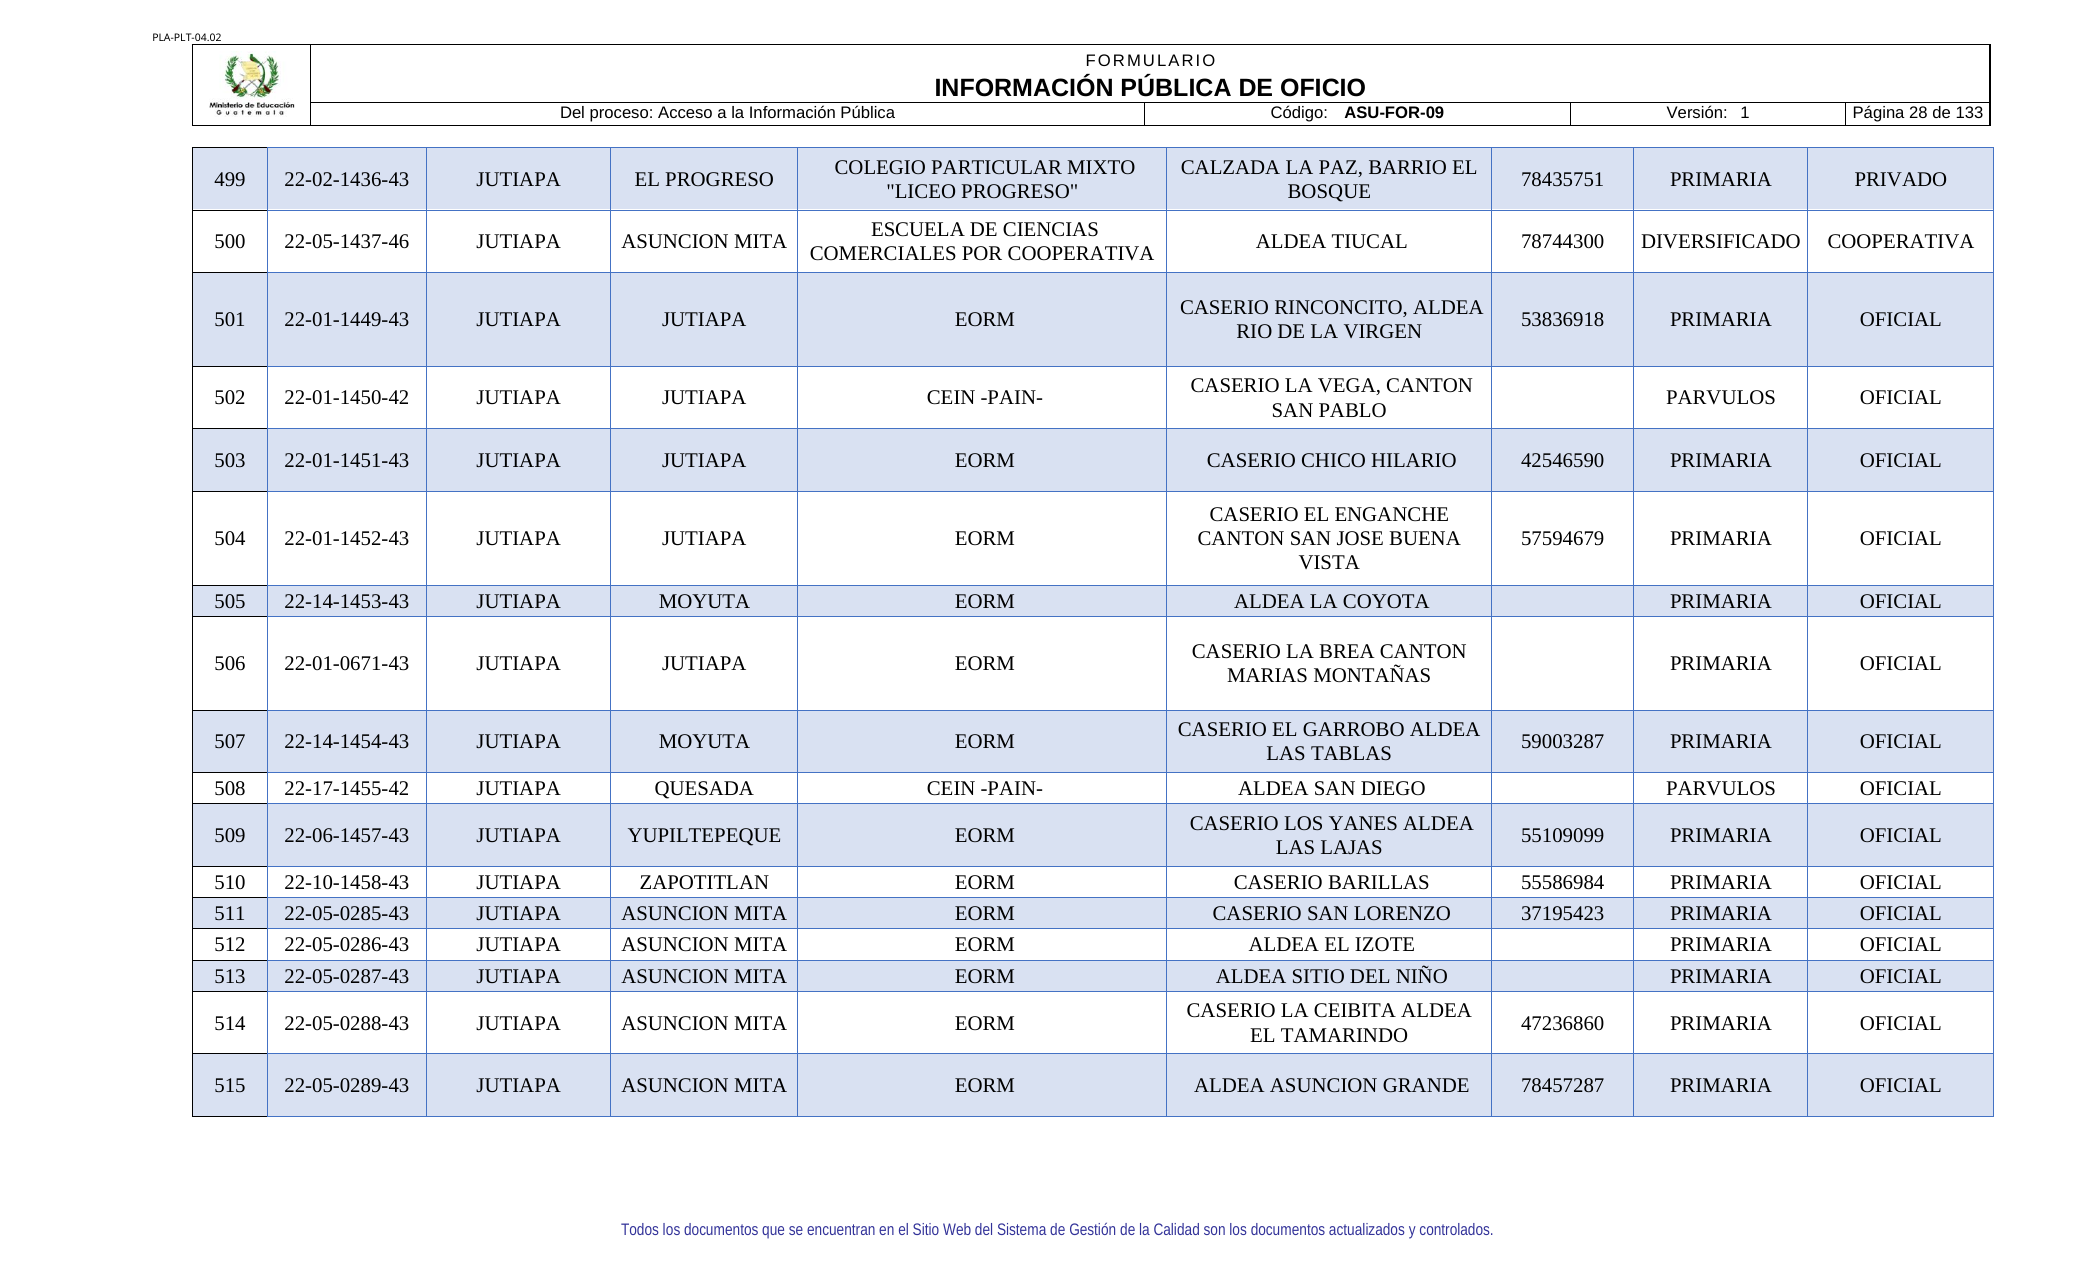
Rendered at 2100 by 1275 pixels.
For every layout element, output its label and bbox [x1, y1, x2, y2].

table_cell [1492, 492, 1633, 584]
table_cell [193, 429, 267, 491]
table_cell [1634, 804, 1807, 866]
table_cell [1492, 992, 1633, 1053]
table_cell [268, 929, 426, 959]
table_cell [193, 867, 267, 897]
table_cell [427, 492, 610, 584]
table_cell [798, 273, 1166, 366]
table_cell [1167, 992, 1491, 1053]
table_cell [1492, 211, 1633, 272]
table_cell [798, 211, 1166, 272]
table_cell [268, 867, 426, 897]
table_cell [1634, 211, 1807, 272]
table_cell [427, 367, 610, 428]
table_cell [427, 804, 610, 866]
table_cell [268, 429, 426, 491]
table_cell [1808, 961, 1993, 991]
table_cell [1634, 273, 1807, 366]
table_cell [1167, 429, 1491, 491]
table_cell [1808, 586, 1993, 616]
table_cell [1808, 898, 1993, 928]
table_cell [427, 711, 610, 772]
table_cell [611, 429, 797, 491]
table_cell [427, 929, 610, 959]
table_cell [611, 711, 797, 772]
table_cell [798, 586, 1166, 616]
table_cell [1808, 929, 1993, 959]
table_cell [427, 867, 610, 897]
picture [208, 51, 295, 117]
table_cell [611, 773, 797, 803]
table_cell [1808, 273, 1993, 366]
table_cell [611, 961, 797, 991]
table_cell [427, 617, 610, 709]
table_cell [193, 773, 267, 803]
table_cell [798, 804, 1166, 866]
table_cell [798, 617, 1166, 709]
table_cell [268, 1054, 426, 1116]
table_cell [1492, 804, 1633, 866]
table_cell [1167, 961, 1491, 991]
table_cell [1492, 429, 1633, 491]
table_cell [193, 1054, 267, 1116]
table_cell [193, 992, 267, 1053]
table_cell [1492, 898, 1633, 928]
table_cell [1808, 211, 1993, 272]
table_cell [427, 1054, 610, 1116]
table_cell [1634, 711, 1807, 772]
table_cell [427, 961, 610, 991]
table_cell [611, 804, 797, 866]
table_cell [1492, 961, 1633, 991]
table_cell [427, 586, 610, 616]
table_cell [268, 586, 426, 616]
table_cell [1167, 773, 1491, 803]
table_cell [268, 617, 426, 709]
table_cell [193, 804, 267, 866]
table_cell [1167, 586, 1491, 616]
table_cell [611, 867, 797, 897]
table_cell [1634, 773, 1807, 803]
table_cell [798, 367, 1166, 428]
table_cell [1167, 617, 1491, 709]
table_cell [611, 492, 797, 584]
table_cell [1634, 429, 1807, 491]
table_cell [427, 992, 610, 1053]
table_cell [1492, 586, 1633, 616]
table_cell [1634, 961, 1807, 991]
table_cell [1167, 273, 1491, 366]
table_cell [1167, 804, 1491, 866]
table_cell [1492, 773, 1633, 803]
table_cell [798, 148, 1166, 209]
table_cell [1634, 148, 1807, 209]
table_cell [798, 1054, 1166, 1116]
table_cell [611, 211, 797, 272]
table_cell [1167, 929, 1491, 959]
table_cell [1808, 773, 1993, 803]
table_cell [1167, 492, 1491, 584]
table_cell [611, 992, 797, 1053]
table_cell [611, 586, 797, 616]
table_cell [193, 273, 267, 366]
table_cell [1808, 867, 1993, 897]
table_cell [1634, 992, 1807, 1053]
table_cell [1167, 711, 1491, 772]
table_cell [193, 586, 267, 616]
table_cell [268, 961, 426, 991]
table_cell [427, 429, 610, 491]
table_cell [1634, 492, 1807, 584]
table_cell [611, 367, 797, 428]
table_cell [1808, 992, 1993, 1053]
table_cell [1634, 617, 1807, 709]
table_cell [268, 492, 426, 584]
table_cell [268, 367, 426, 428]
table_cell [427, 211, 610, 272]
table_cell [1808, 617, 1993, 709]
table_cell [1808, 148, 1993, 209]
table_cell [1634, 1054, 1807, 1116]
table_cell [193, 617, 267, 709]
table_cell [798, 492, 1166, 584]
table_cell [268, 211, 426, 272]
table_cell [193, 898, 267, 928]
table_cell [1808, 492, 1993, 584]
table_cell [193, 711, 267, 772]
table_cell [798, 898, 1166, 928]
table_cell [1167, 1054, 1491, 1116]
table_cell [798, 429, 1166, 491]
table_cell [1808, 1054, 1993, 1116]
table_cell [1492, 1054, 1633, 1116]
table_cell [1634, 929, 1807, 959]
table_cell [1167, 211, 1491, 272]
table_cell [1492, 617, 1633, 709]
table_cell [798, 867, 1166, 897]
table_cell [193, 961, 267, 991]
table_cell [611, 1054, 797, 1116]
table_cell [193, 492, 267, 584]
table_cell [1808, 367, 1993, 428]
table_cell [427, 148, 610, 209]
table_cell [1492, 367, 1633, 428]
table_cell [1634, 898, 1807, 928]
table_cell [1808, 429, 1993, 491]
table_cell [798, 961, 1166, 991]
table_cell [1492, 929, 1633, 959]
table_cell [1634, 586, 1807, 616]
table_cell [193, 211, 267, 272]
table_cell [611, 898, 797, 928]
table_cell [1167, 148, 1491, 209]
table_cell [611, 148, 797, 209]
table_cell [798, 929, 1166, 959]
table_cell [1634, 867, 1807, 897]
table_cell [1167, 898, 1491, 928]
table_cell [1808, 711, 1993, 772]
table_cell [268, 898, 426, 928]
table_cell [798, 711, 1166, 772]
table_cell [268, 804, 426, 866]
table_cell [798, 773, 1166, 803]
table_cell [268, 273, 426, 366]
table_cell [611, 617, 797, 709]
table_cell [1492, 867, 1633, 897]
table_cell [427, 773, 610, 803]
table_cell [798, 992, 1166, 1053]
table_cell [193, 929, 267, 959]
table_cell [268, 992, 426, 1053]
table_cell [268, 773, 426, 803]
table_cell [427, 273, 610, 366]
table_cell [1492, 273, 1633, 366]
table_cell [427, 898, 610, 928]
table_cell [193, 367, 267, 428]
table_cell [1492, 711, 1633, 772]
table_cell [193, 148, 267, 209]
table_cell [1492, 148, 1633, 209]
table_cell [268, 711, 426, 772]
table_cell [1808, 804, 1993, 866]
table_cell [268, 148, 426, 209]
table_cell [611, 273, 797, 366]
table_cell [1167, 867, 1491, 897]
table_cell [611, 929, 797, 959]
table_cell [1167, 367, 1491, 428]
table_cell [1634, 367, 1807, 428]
